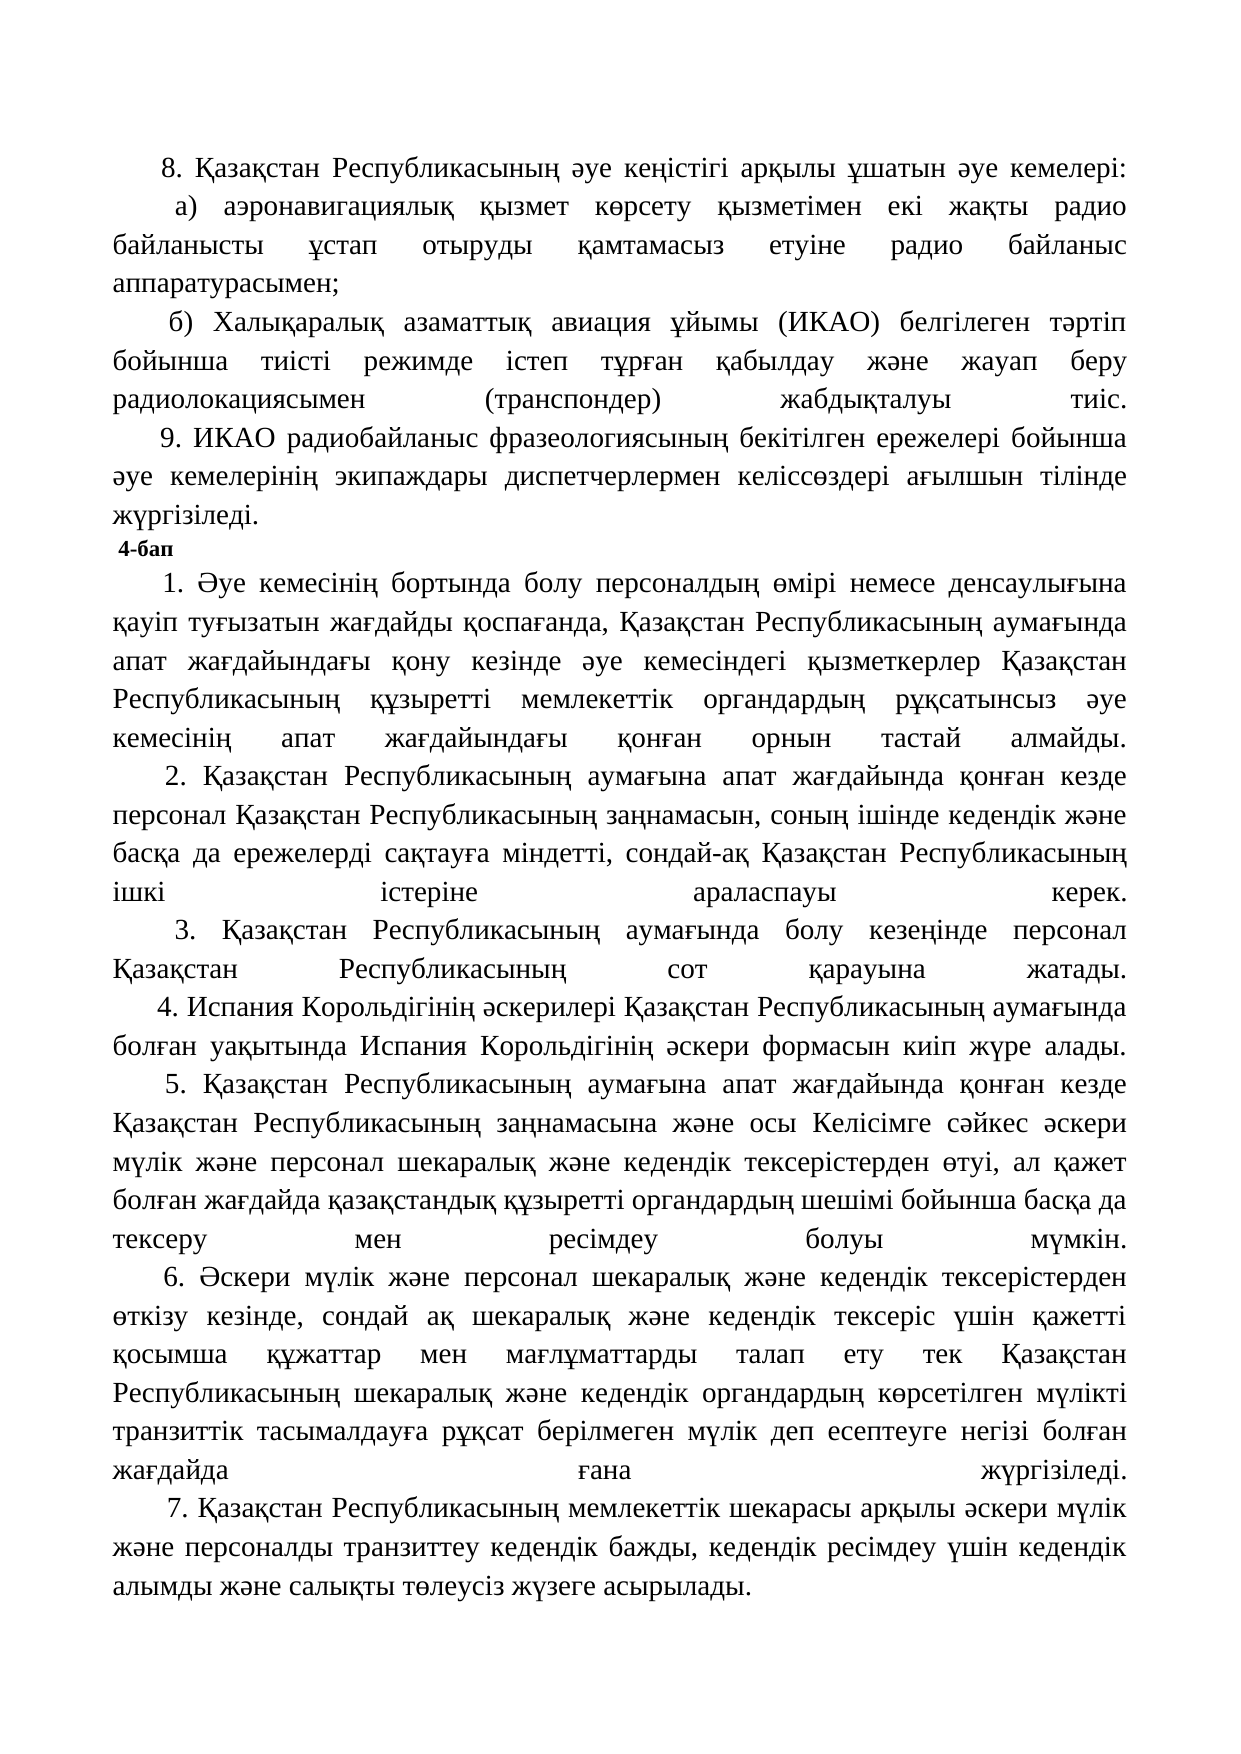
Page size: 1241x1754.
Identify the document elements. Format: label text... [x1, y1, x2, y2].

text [112, 150, 1128, 530]
text 4-бап [112, 535, 1128, 562]
text 1. Әуе кемесінің бортында болу персоналдың өмірі немесе денсаулығына қауіп туғызатын жағдайды қоспағанда, Қазақстан Республикасының аумағында апат жағдайындағы қону кезінде әуе кемесіндегі қызметкерлер Қазақстан Республикасының құзыретті мемлекеттік органдардың рұқсатынсыз әуе кемесінің апат жағдайындағы қонған орнын тастай алмайды. 2. Қазақстан Республикасының аумағына апат жағдайында қонған кезде персонал Қазақстан Республикасының заңнамасын, соның ішінде кедендік және басқа да ережелерді сақтауға міндетті, сондай-ақ Қазақстан Республикасының ішкі істеріне араласпауы керек. 3. Қазақстан Республикасының аумағында болу кезеңінде персонал Қазақстан Республикасының сот қарауына жатады. 4. Испания Корольдігінің әскерилері Қазақстан Республикасының аумағында болған уақытында Испания Корольдігінің әскери формасын киіп жүре алады. 5. Қазақстан Республикасының аумағына апат жағдайында қонған кезде Қазақстан Республикасының заңнамасына және осы Келісімге сәйкес әскери мүлік және персонал шекаралық және кедендік тексерістерден өтуі, ал қажет болған жағдайда қазақстандық құзыретті органдардың шешімі бойынша басқа да тексеру мен ресімдеу болуы мүмкін. 6. Әскери мүлік және персонал шекаралық және кедендік тексерістерден өткізу кезінде, сондай ақ шекаралық және кедендік тексеріс үшін қажетті қосымша құжаттар мен мағлұматтарды талап ету тек Қазақстан Республикасының шекаралық және кедендік органдардың көрсетілген мүлікті транзиттік тасымалдауға рұқсат берілмеген мүлік деп есептеуге негізі болған жағдайда ғана жүргізіледі. 7. Қазақстан Республикасының мемлекеттік шекарасы арқылы әскери мүлік және персоналды транзиттеу кедендік бажды, кедендік ресімдеу үшін кедендік алымды және салықты төлеусіз жүзеге асырылады. [112, 566, 1128, 1601]
